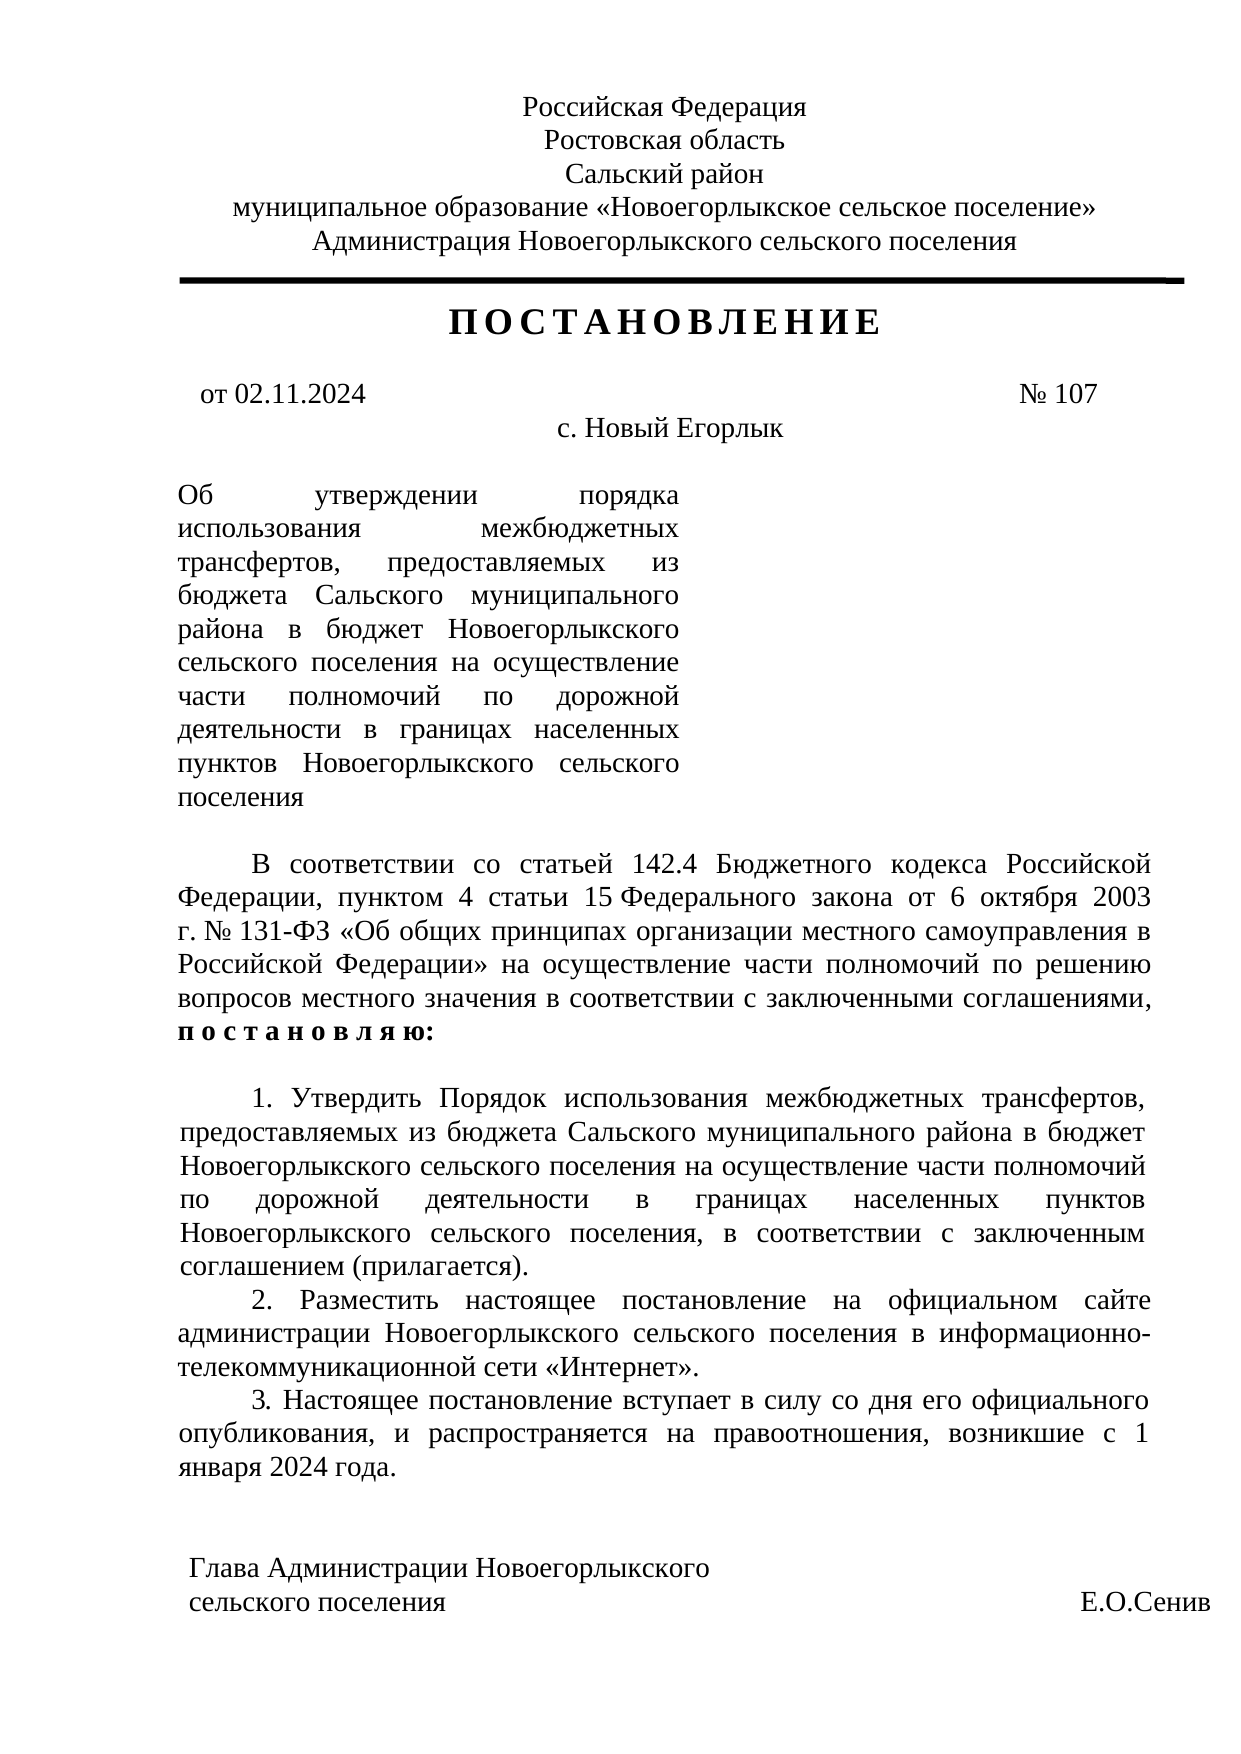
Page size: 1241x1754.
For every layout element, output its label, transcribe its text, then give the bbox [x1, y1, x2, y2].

text Сальский район [177, 156, 1152, 189]
text 3. Настоящее постановление вступает в силу со дня его официального опубликования, и распространяется на правоотношения, возникшие с 1 января 2024 года. [178, 1382, 1150, 1483]
table_header Глава Администрации Новоегорлыкского сельского поселения [177, 1550, 808, 1617]
text ПОСТАНОВЛЕНИЕ [177, 299, 1152, 343]
table_header от 02.11.2024 [189, 376, 672, 410]
text 2. Разместить настоящее постановление на официальном сайте администрации Новоегорлыкского сельского поселения в информационно-телекоммуникационной сети «Интернет». [177, 1282, 1152, 1382]
text Администрация Новоегорлыкского сельского поселения [177, 223, 1152, 256]
text Российская Федерация [177, 89, 1152, 122]
text Об утверждении порядка использования межбюджетных трансфертов, предоставляемых из бюджета Сальского муниципального района в бюджет Новоегорлыкского сельского поселения на осуществление части полномочий по дорожной деятельности в границах населенных пунктов Новоегорлыкского сельского поселения [177, 477, 679, 812]
table_cell с. Новый Егорлык [189, 410, 1152, 443]
table_header Е.О.Сенив [809, 1550, 1222, 1617]
text Ростовская область [177, 122, 1152, 156]
table_header № 107 [672, 376, 1152, 410]
text муниципальное образование «Новоегорлыкское сельское поселение» [177, 189, 1152, 223]
text 1. Утвердить Порядок использования межбюджетных трансфертов, предоставляемых из бюджета Сальского муниципального района в бюджет Новоегорлыкского сельского поселения на осуществление части полномочий по дорожной деятельности в границах населенных пунктов Новоегорлыкского сельского поселения, в соответствии с заключенным соглашением (прилагается). [179, 1081, 1146, 1282]
text В соответствии со статьей 142.4 Бюджетного кодекса Российской Федерации, пунктом 4 статьи 15 Федерального закона от 6 октября 2003 г. № 131-ФЗ «Об общих принципах организации местного самоуправления в Российской Федерации» на осуществление части полномочий по решению вопросов местного значения в соответствии с заключенными соглашениями, п о с т а н о в л я ю: [177, 846, 1152, 1047]
